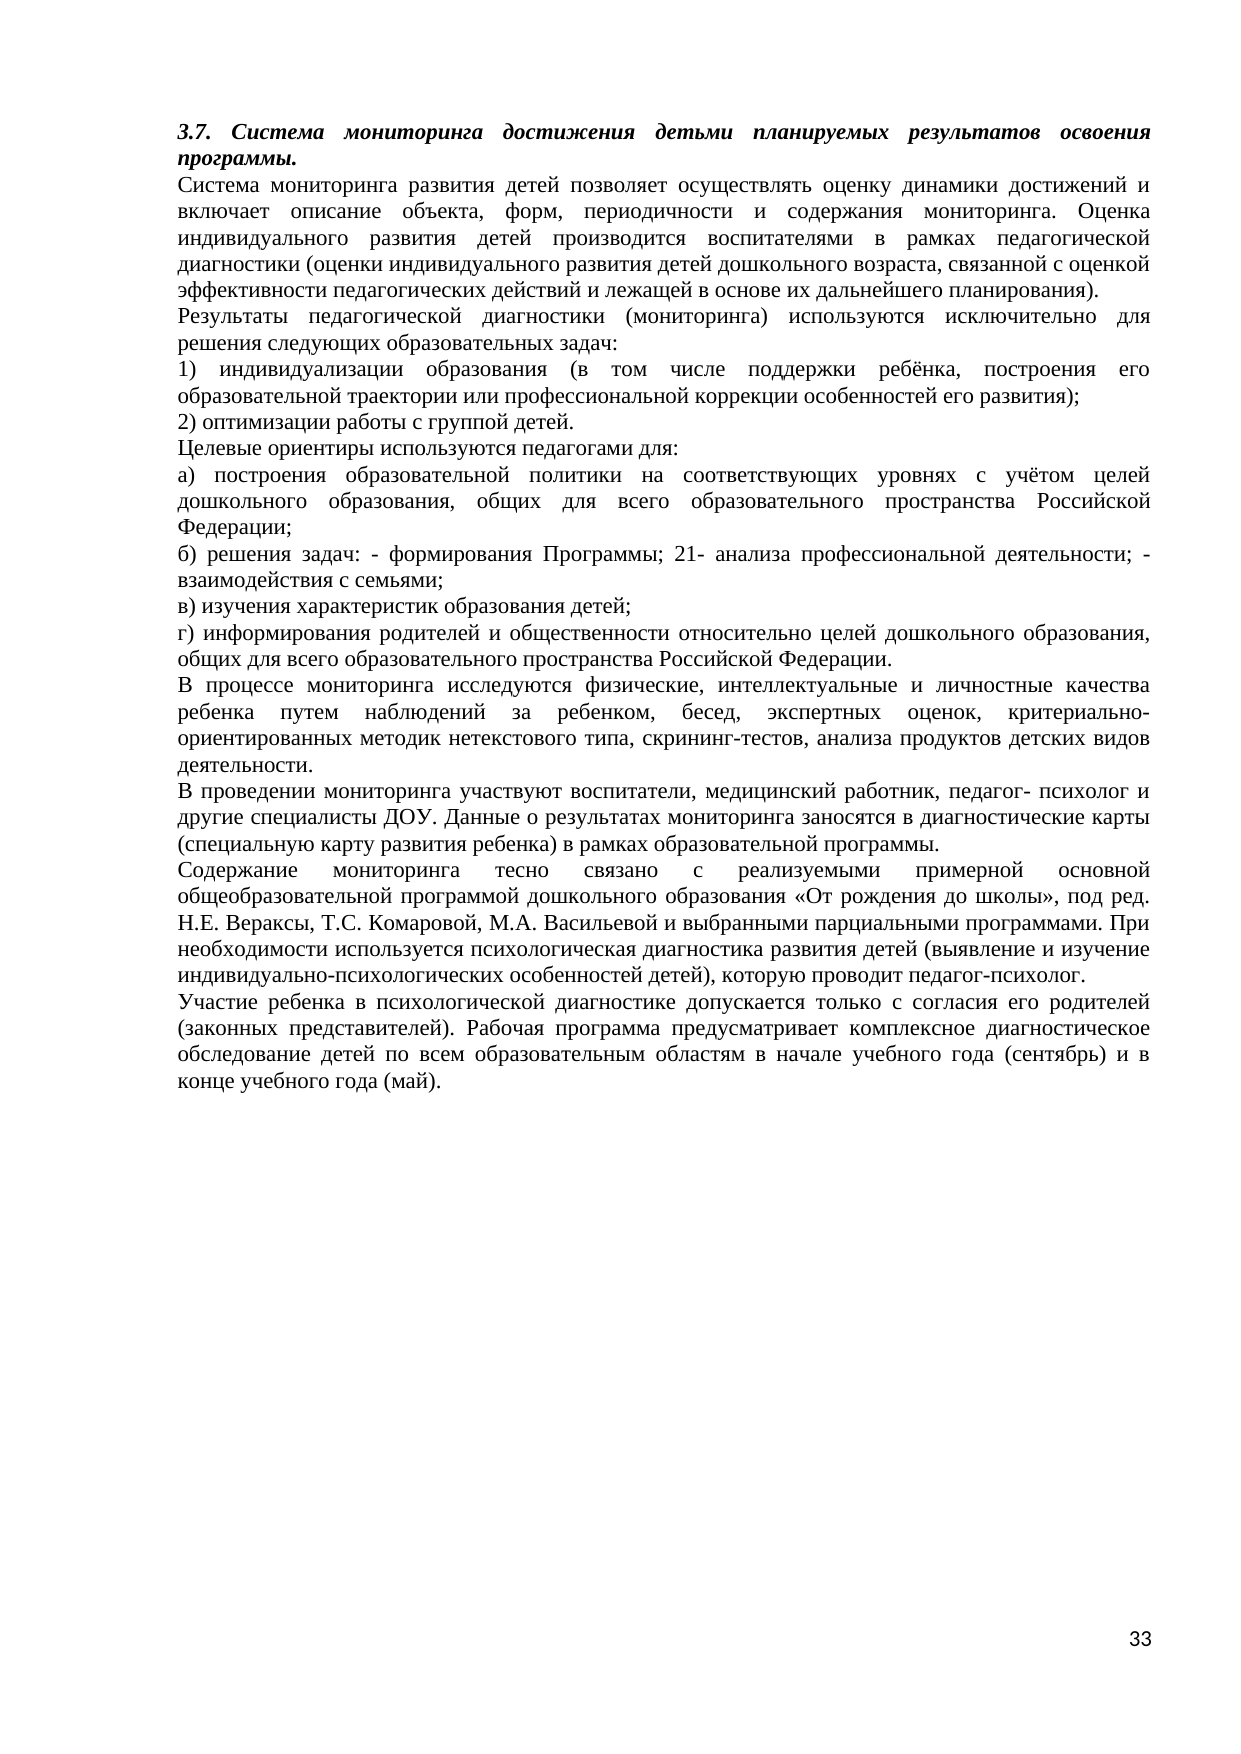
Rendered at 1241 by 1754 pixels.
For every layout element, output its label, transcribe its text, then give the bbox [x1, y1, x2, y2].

text Содержание мониторинга тесно связано с реализуемыми примерной основной общеобразовательной программой дошкольного образования «От рождения до школы», под ред. Н.Е. Вераксы, Т.С. Комаровой, М.А. Васильевой и выбранными парциальными программами. При необходимости используется психологическая диагностика развития детей (выявление и изучение индивидуально-психологических особенностей детей), которую проводит педагог-психолог. [177, 856, 1152, 988]
text б) решения задач: - формирования Программы; 21- анализа профессиональной деятельности; - взаимодействия с семьями; [177, 540, 1152, 592]
text В проведении мониторинга участвуют воспитатели, медицинский работник, педагог- психолог и другие специалисты ДОУ. Данные о результатах мониторинга заносятся в диагностические карты (специальную карту развития ребенка) в рамках образовательной программы. [177, 777, 1152, 856]
text в) изучения характеристик образования детей; [177, 592, 1152, 619]
text В процессе мониторинга исследуются физические, интеллектуальные и личностные качества ребенка путем наблюдений за ребенком, бесед, экспертных оценок, критериально- ориентированных методик нетекстового типа, скрининг-тестов, анализа продуктов детских видов деятельности. [177, 672, 1152, 777]
text Целевые ориентиры используются педагогами для: [177, 434, 1152, 461]
text а) построения образовательной политики на соответствующих уровнях с учётом целей дошкольного образования, общих для всего образовательного пространства Российской Федерации; [177, 461, 1152, 540]
text 2) оптимизации работы с группой детей. [177, 408, 1152, 434]
text Результаты педагогической диагностики (мониторинга) используются исключительно для решения следующих образовательных задач: [177, 303, 1152, 355]
text 3.7. Система мониторинга достижения детьми планируемых результатов освоения программы. [177, 118, 1152, 171]
text 1) индивидуализации образования (в том числе поддержки ребёнка, построения его образовательной траектории или профессиональной коррекции особенностей его развития); [177, 355, 1152, 408]
text Участие ребенка в психологической диагностике допускается только с согласия его родителей (законных представителей). Рабочая программа предусматривает комплексное диагностическое обследование детей по всем образовательным областям в начале учебного года (сентябрь) и в конце учебного года (май). [177, 988, 1152, 1093]
text г) информирования родителей и общественности относительно целей дошкольного образования, общих для всего образовательного пространства Российской Федерации. [177, 619, 1152, 672]
text Система мониторинга развития детей позволяет осуществлять оценку динамики достижений и включает описание объекта, форм, периодичности и содержания мониторинга. Оценка индивидуального развития детей производится воспитателями в рамках педагогической диагностики (оценки индивидуального развития детей дошкольного возраста, связанной с оценкой эффективности педагогических действий и лежащей в основе их дальнейшего планирования). [177, 171, 1152, 303]
